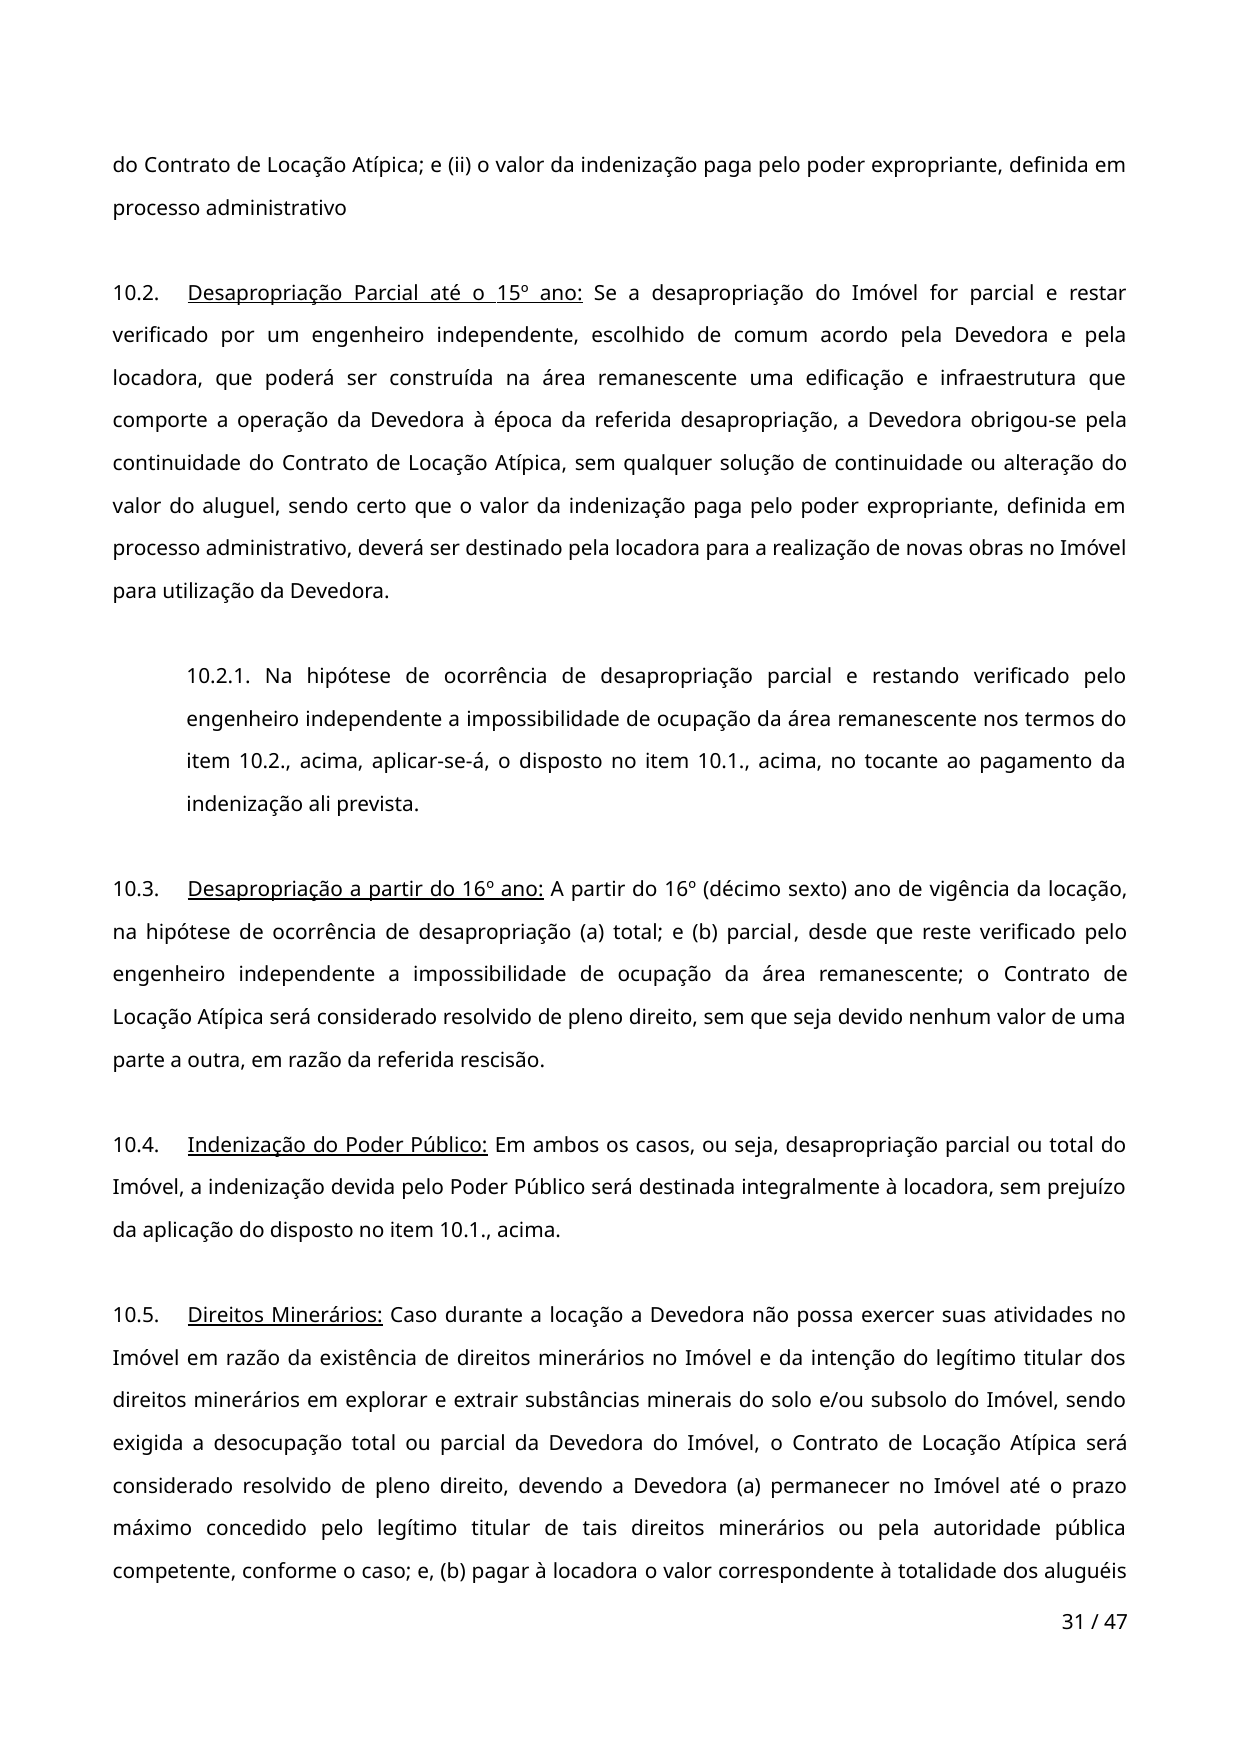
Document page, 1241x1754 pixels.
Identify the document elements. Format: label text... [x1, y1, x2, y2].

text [112, 150, 1128, 221]
list 10.3. Desapropriação a partir do 16º ano: A partir do 16º (décimo sexto) ano de vigência da locação, na hipótese de ocorrência de desapropriação (a) total; e (b) parcial, desde que reste verificado pelo engenheiro independente a impossibilidade de ocupação da área remanescente; o Contrato de Locação Atípica será considerado resolvido de pleno direito, sem que seja devido nenhum valor de uma parte a outra, em razão da referida rescisão. [112, 874, 1128, 1073]
text 10.4. Indenização do Poder Público: Em ambos os casos, ou seja, desapropriação parcial ou total do Imóvel, a indenização devida pelo Poder Público será destinada integralmente à locadora, sem prejuízo da aplicação do disposto no item 10.1., acima. [112, 1130, 1128, 1243]
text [112, 1300, 1128, 1584]
list 10.2.1. Na hipótese de ocorrência de desapropriação parcial e restando verificado pelo engenheiro independente a impossibilidade de ocupação da área remanescente nos termos do item 10.2., acima, aplicar-se-á, o disposto no item 10.1., acima, no tocante ao pagamento da indenização ali prevista. [186, 661, 1128, 817]
list 10.2. Desapropriação Parcial até o 15º ano: Se a desapropriação do Imóvel for parcial e restar verificado por um engenheiro independente, escolhido de comum acordo pela Devedora e pela locadora, que poderá ser construída na área remanescente uma edificação e infraestrutura que comporte a operação da Devedora à época da referida desapropriação, a Devedora obrigou-se pela continuidade do Contrato de Locação Atípica, sem qualquer solução de continuidade ou alteração do valor do aluguel, sendo certo que o valor da indenização paga pelo poder expropriante, definida em processo administrativo, deverá ser destinado pela locadora para a realização de novas obras no Imóvel para utilização da Devedora. [112, 278, 1128, 604]
